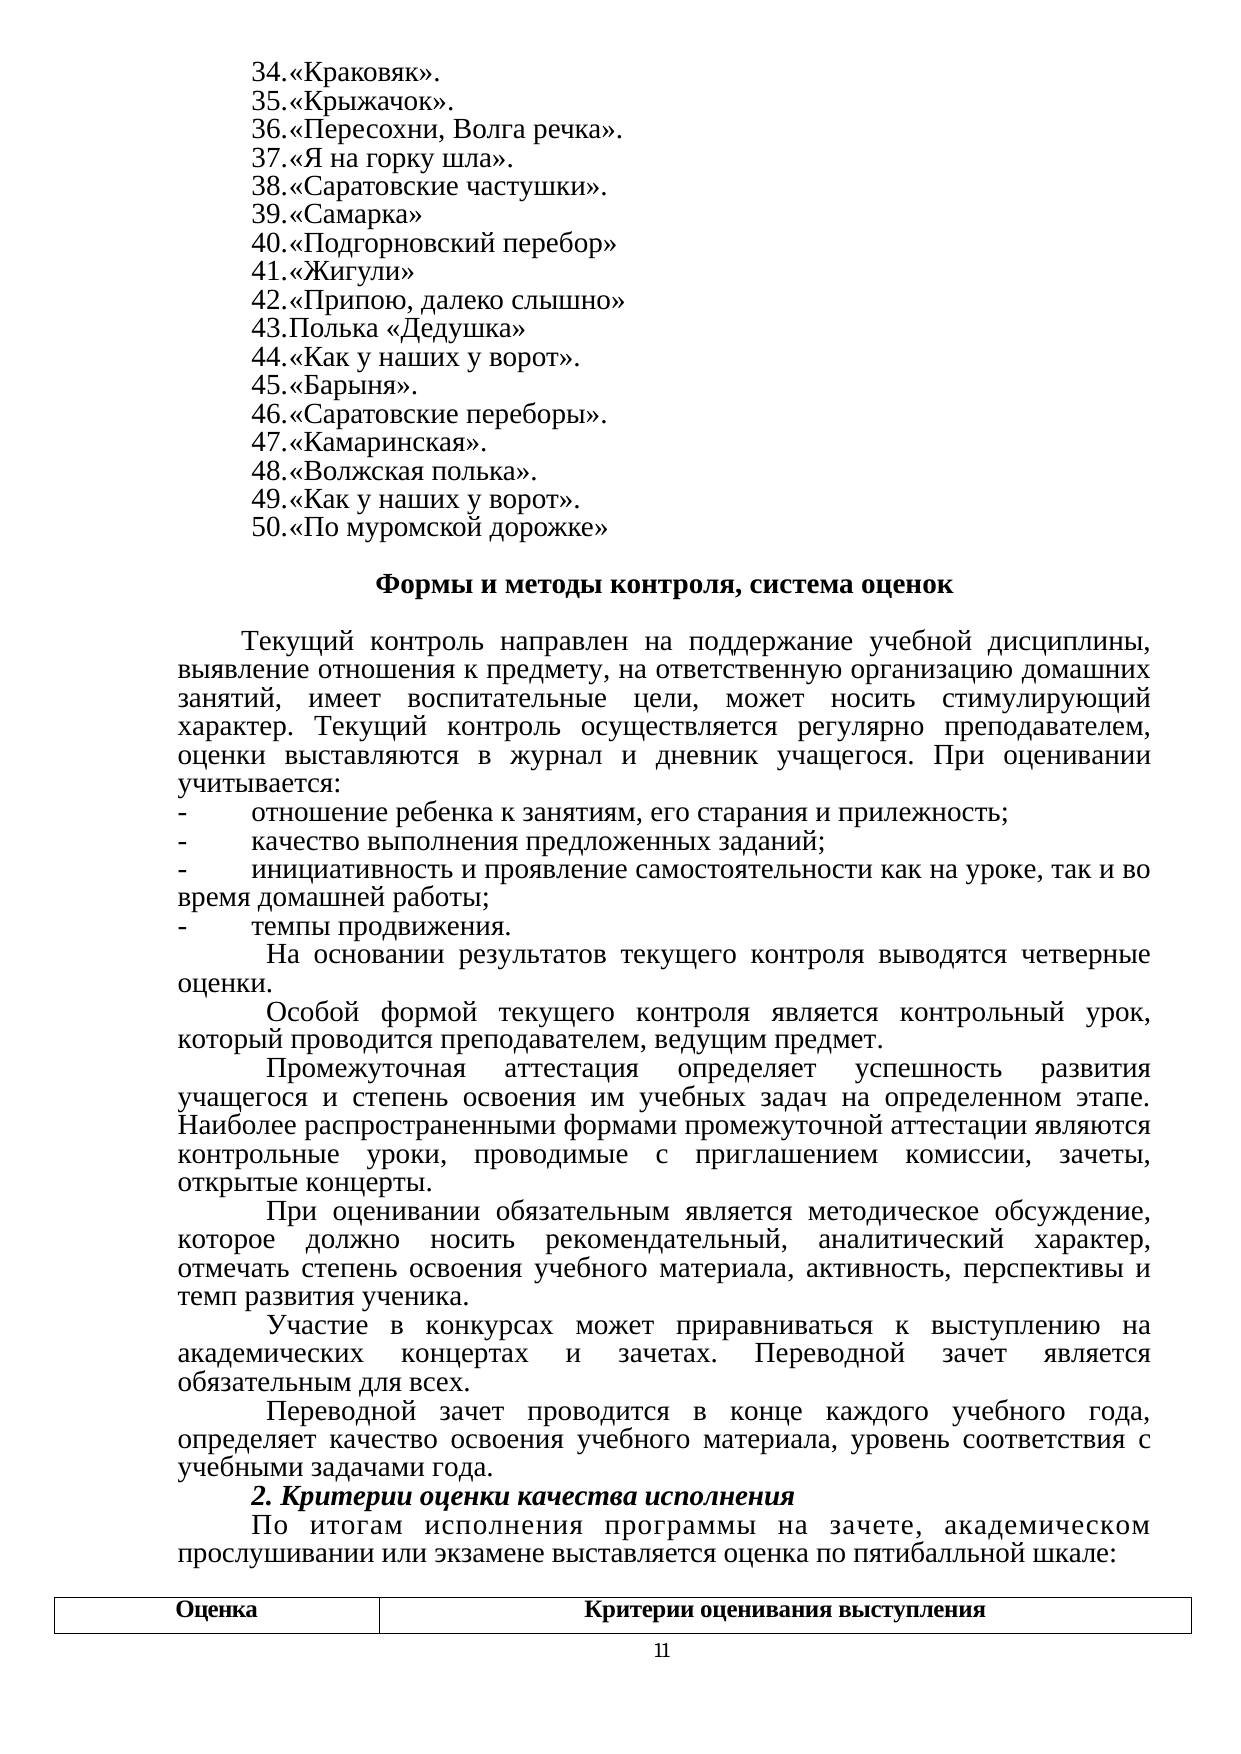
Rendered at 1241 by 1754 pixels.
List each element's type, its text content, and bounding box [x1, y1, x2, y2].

list «Краковяк». [251, 59, 1152, 87]
list «Припою, далеко слышно» [251, 287, 1152, 315]
table_header Оценка [55, 1598, 379, 1633]
text Участие в конкурсах может приравниваться к выступлению на академических концертах и зачетах. Переводной зачет является обязательным для всех. [177, 1312, 1152, 1397]
table_header Критерии оценивания выступления [380, 1598, 1191, 1633]
list «Как у наших у ворот». [251, 343, 1152, 372]
text При оценивании обязательным является методическое обсуждение, которое должно носить рекомендательный, аналитический характер, отмечать степень освоения учебного материала, активность, перспективы и темп развития ученика. [177, 1198, 1152, 1312]
list «Как у наших у ворот». [251, 486, 1152, 514]
list «Самарка» [251, 201, 1152, 230]
list «Барыня». [251, 372, 1152, 400]
text Текущий контроль направлен на поддержание учебной дисциплины, выявление отношения к предмету, на ответственную организацию домашних занятий, имеет воспитательные цели, может носить стимулирующий характер. Текущий контроль осуществляется регулярно преподавателем, оценки выставляются в журнал и дневник учащегося. При оценивании учитывается: [177, 628, 1152, 799]
list «Я на горку шла». [251, 144, 1152, 173]
list «Жигули» [251, 258, 1152, 287]
list «Крыжачок». [251, 87, 1152, 116]
text - качество выполнения предложенных заданий; [177, 827, 1152, 856]
list «По муромской дорожке» [251, 514, 1152, 542]
text 2. Критерии оценки качества исполнения [177, 1483, 1152, 1511]
list Полька «Дедушка» [251, 315, 1152, 343]
text Формы и методы контроля, система оценок [177, 571, 1152, 599]
text - инициативность и проявление самостоятельности как на уроке, так и во время домашней работы; [177, 856, 1152, 913]
list «Камаринская». [251, 429, 1152, 457]
text - отношение ребенка к занятиям, его старания и прилежность; [177, 799, 1152, 827]
text На основании результатов текущего контроля выводятся четверные оценки. [177, 941, 1152, 998]
text Особой формой текущего контроля является контрольный урок, который проводится преподавателем, ведущим предмет. [177, 998, 1152, 1055]
list «Саратовские переборы». [251, 400, 1152, 429]
list «Пересохни, Волга речка». [251, 116, 1152, 144]
list «Подгорновский перебор» [251, 230, 1152, 258]
text По итогам исполнения программы на зачете, академическом прослушивании или экзамене выставляется оценка по пятибалльной шкале: [177, 1511, 1152, 1568]
list «Волжская полька». [251, 457, 1152, 486]
text - темпы продвижения. [177, 913, 1152, 941]
list «Саратовские частушки». [251, 173, 1152, 201]
text Промежуточная аттестация определяет успешность развития учащегося и степень освоения им учебных задач на определенном этапе. Наиболее распространенными формами промежуточной аттестации являются контрольные уроки, проводимые с приглашением комиссии, зачеты, открытые концерты. [177, 1055, 1152, 1198]
text Переводной зачет проводится в конце каждого учебного года, определяет качество освоения учебного материала, уровень соответствия с учебными задачами года. [177, 1397, 1152, 1483]
